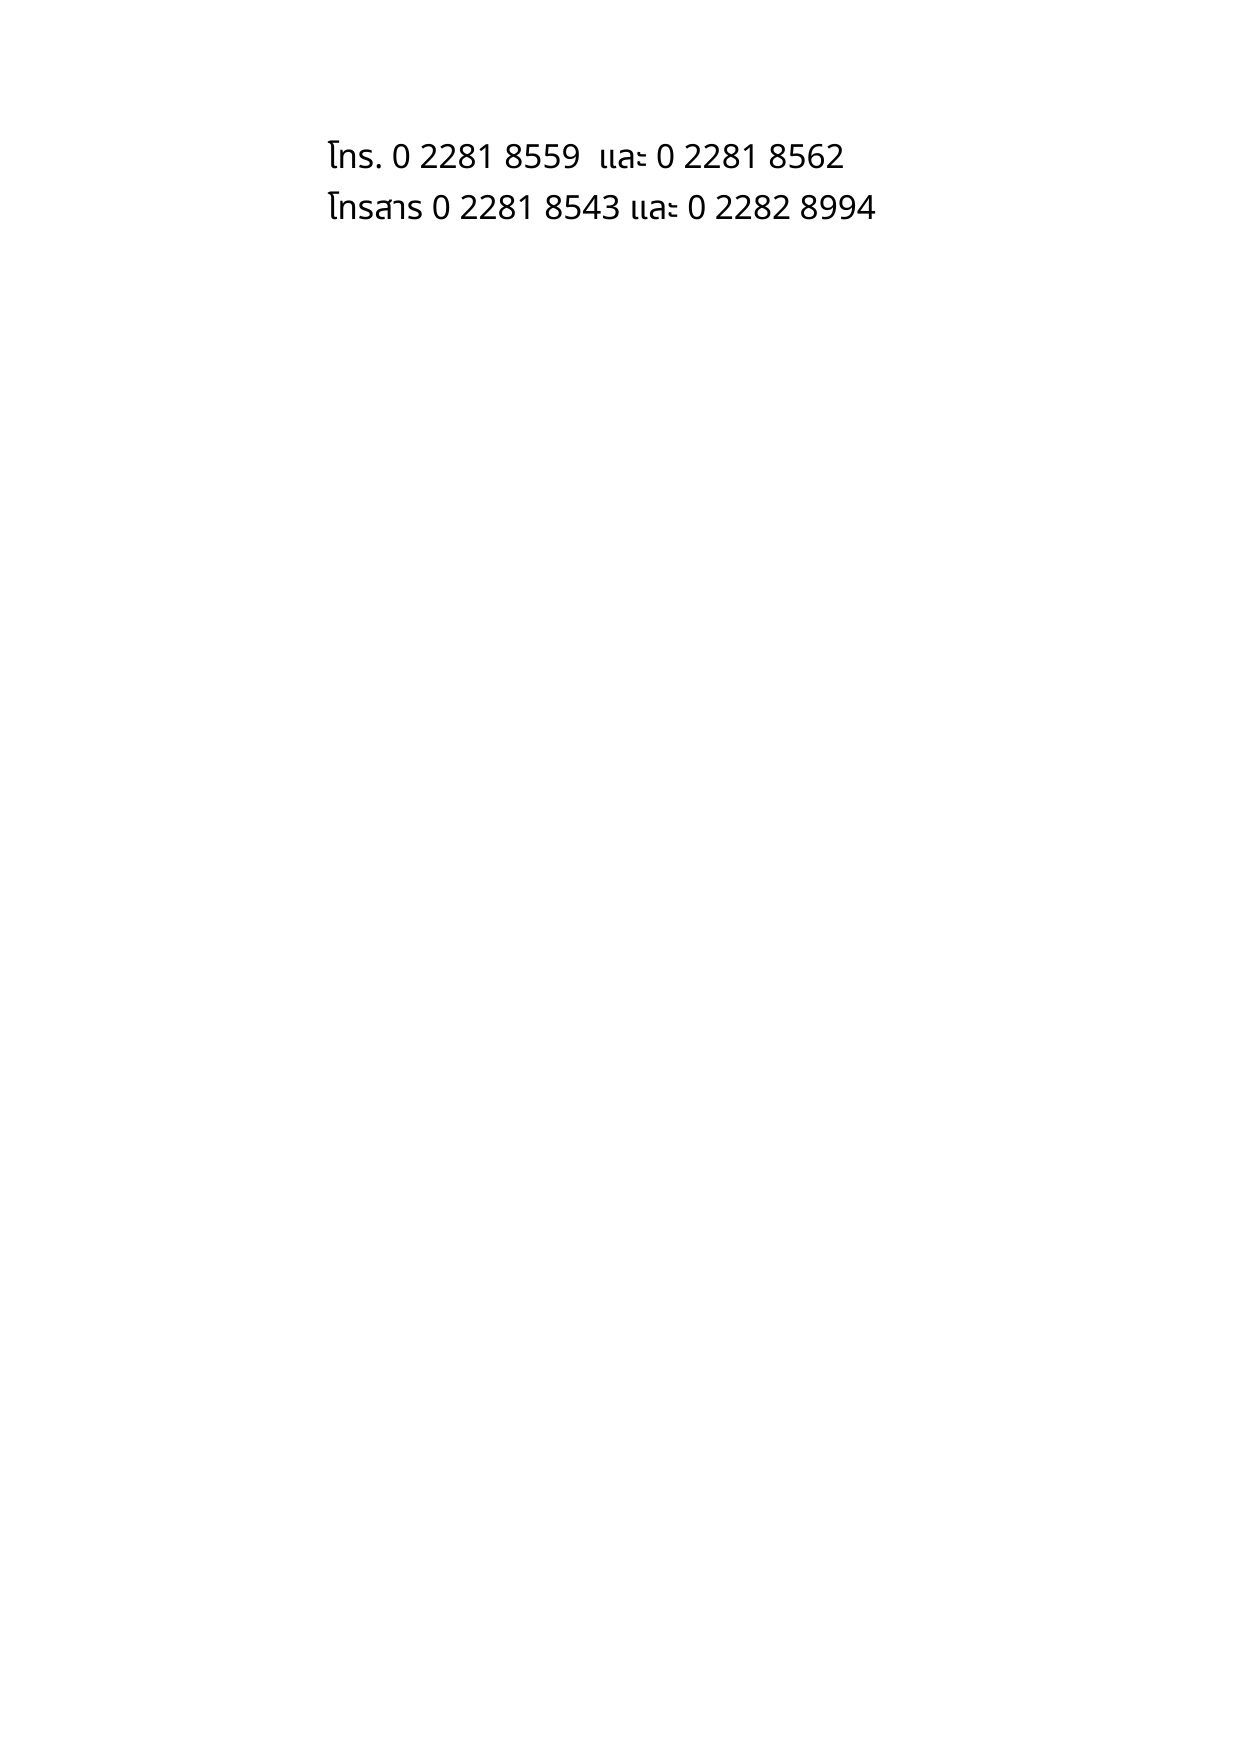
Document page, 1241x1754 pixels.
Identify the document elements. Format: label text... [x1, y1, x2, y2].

text โทร. 0 2281 8559 และ 0 2281 8562 [177, 133, 1122, 183]
text โทรสาร 0 2281 8543 และ 0 2282 8994 [177, 183, 1122, 234]
